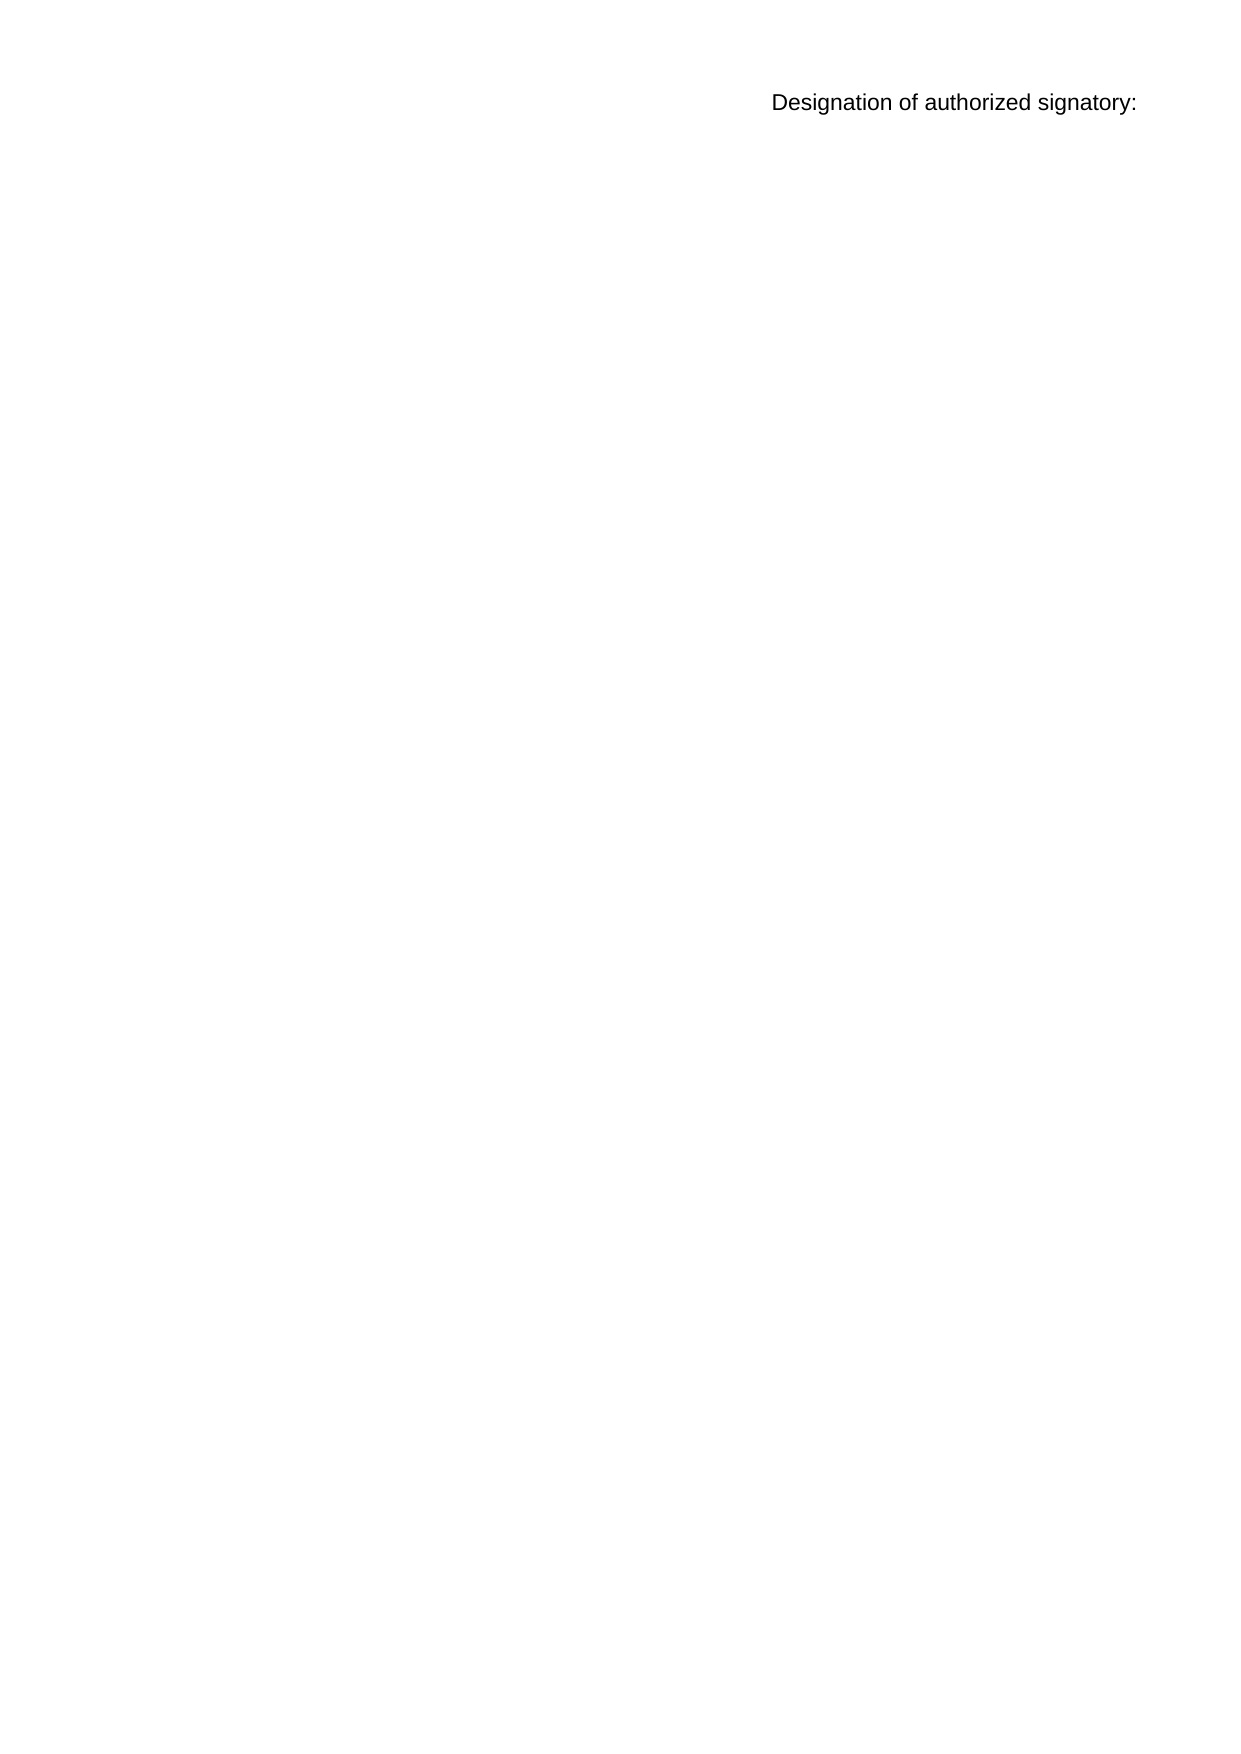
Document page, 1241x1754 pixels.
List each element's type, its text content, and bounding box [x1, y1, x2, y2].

text Designation of authorized signatory: [118, 89, 1137, 115]
